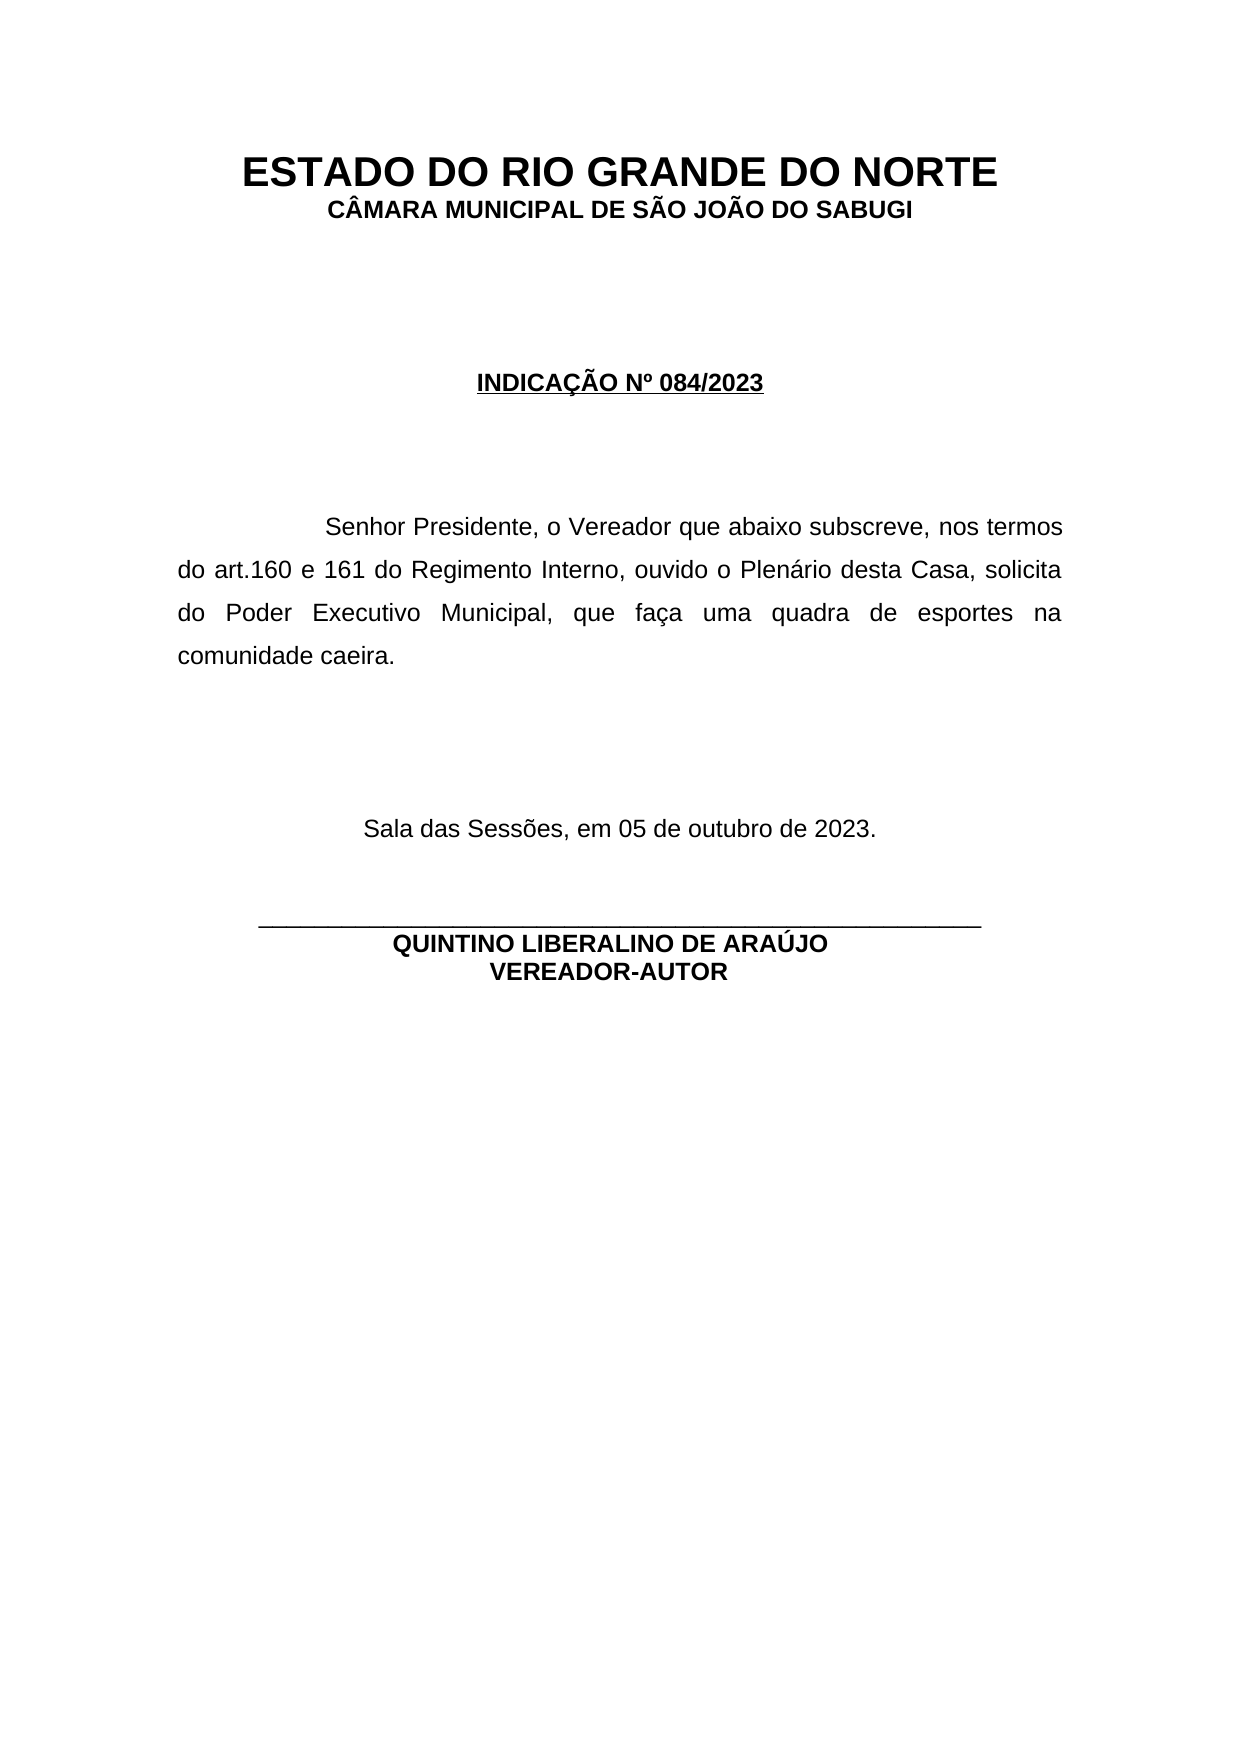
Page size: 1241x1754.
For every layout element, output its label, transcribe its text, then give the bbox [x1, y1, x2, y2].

text Senhor Presidente, o Vereador que abaixo subscreve, nos termos do art.160 e 161 do Regimento Interno, ouvido o Plenário desta Casa, solicita do Poder Executivo Municipal, que faça uma quadra de esportes na comunidade caeira. [177, 512, 1063, 670]
text ____________________________________________________ [177, 900, 1063, 929]
text Sala das Sessões, em 05 de outubro de 2023. [177, 814, 1063, 842]
text VEREADOR-AUTOR [177, 957, 1063, 986]
text CÂMARA MUNICIPAL DE SÃO JOÃO DO SABUGI [177, 196, 1063, 224]
text ESTADO DO RIO GRANDE DO NORTE [177, 148, 1063, 196]
text QUINTINO LIBERALINO DE ARAÚJO [177, 929, 1063, 957]
text INDICAÇÃO Nº 084/2023 [177, 368, 1063, 397]
